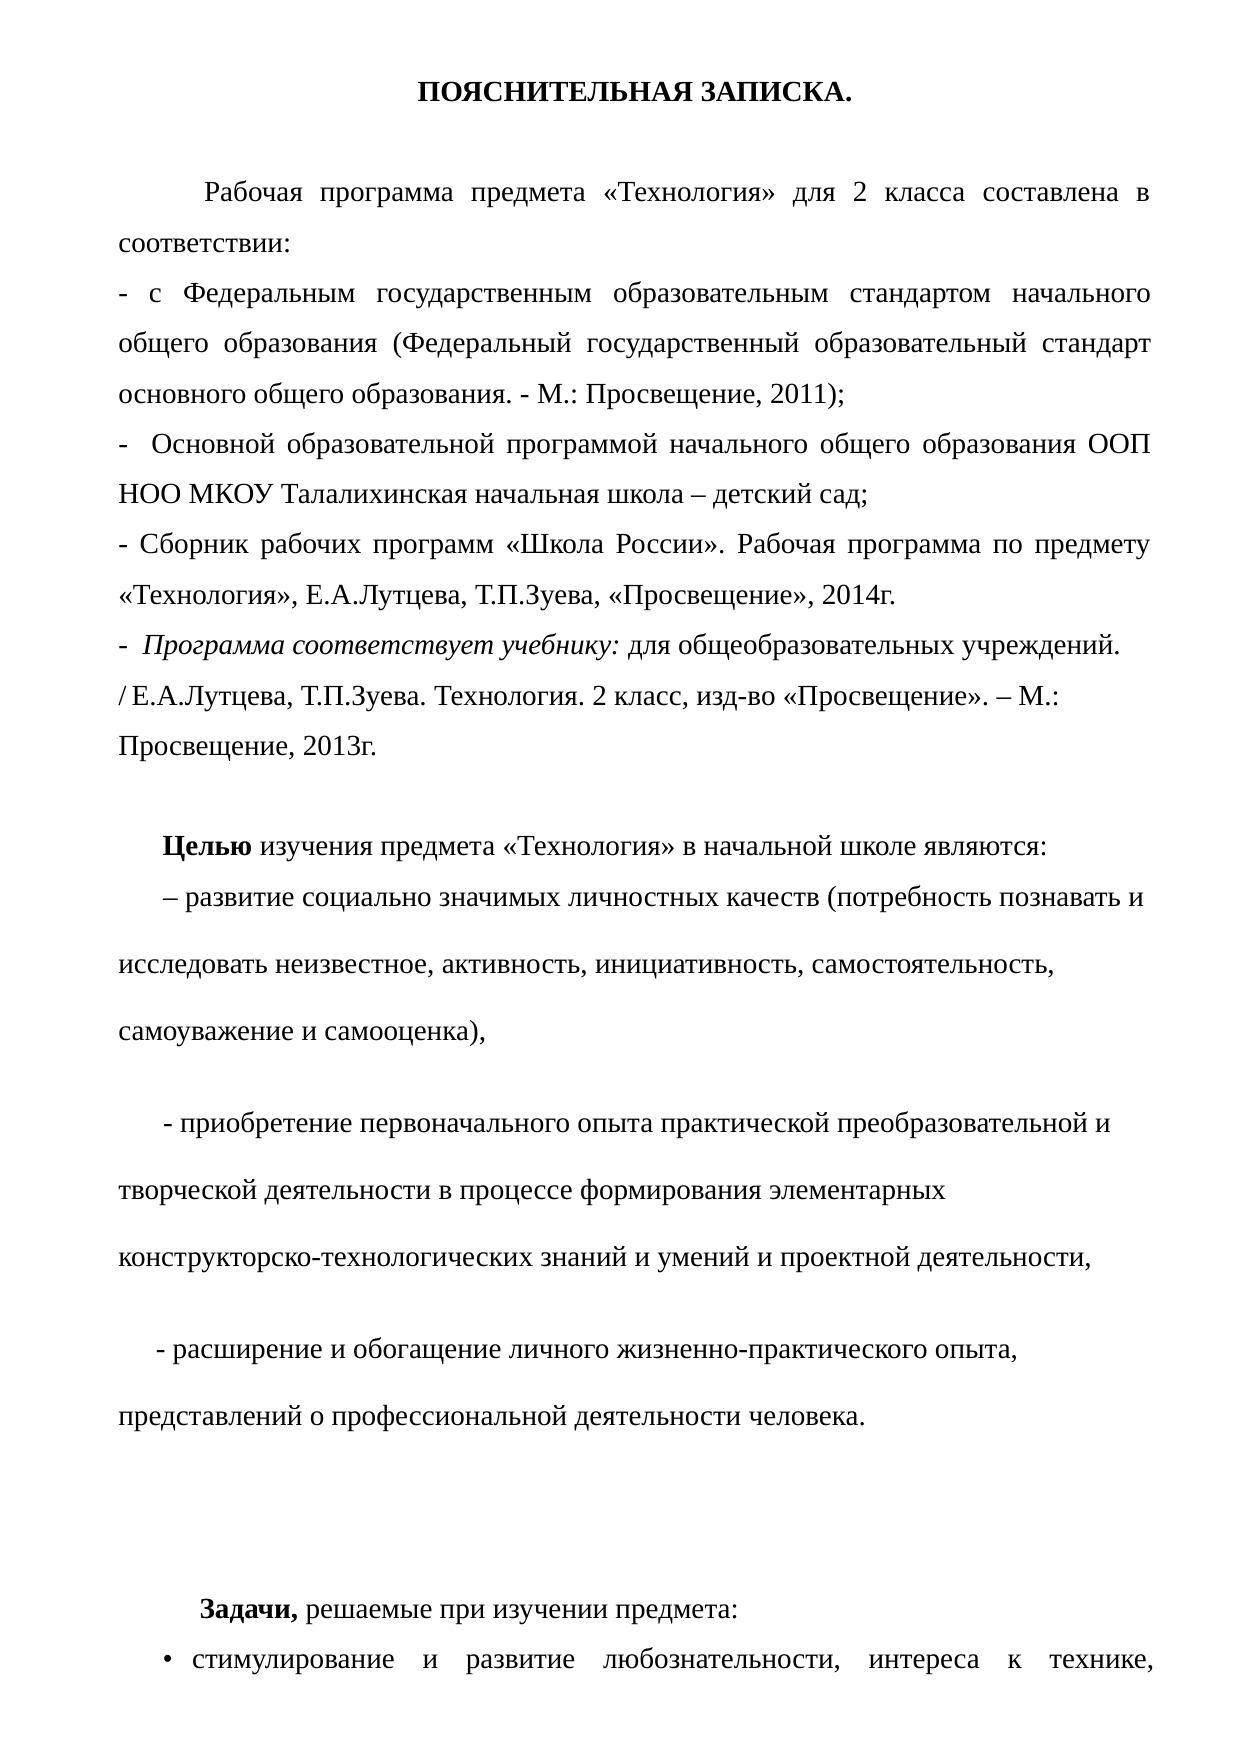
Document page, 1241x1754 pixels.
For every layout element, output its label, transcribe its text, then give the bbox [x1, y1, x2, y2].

text Целью изучения предмета «Технология» в начальной школе являются: [162, 828, 1155, 862]
text Рабочая программа предмета «Технология» для 2 класса составлена в соответствии: [118, 174, 1152, 258]
text – развитие социально значимых личностных качеств (потребность познавать и исследовать неизвестное, активность, инициативность, самостоятельность, самоуважение и самооценка), [118, 879, 1152, 1047]
text - приобретение первоначального опыта практической преобразовательной и творческой деятельности в процессе формирования элементарных конструкторско-технологических знаний и умений и проектной деятельности, [118, 1105, 1152, 1273]
text ПОЯСНИТЕЛЬНАЯ ЗАПИСКА. [118, 74, 1152, 107]
text - с Федеральным государственным образовательным стандартом начального общего образования (Федеральный государственный образовательный стандарт основного общего образования. - М.: Просвещение, 2011); [118, 275, 1152, 409]
text / Е.А.Лутцева, Т.П.Зуева. Технология. 2 класс, изд-во «Просвещение». – М.: Просвещение, 2013г. [118, 678, 1155, 761]
text - расширение и обогащение личного жизненно-практического опыта, представлений о профессиональной деятельности человека. [118, 1331, 1152, 1432]
text Задачи, решаемые при изучении предмета: [193, 1591, 1155, 1625]
text - Программа соответствует учебнику: для общеобразовательных учреждений. [118, 627, 1155, 661]
text - Сборник рабочих программ «Школа России». Рабочая программа по предмету «Технология», Е.А.Лутцева, Т.П.Зуева, «Просвещение», 2014г. [118, 527, 1152, 611]
text - Основной образовательной программой начального общего образования ООП НОО МКОУ Талалихинская начальная школа – детский сад; [118, 426, 1152, 510]
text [162, 1641, 1155, 1675]
